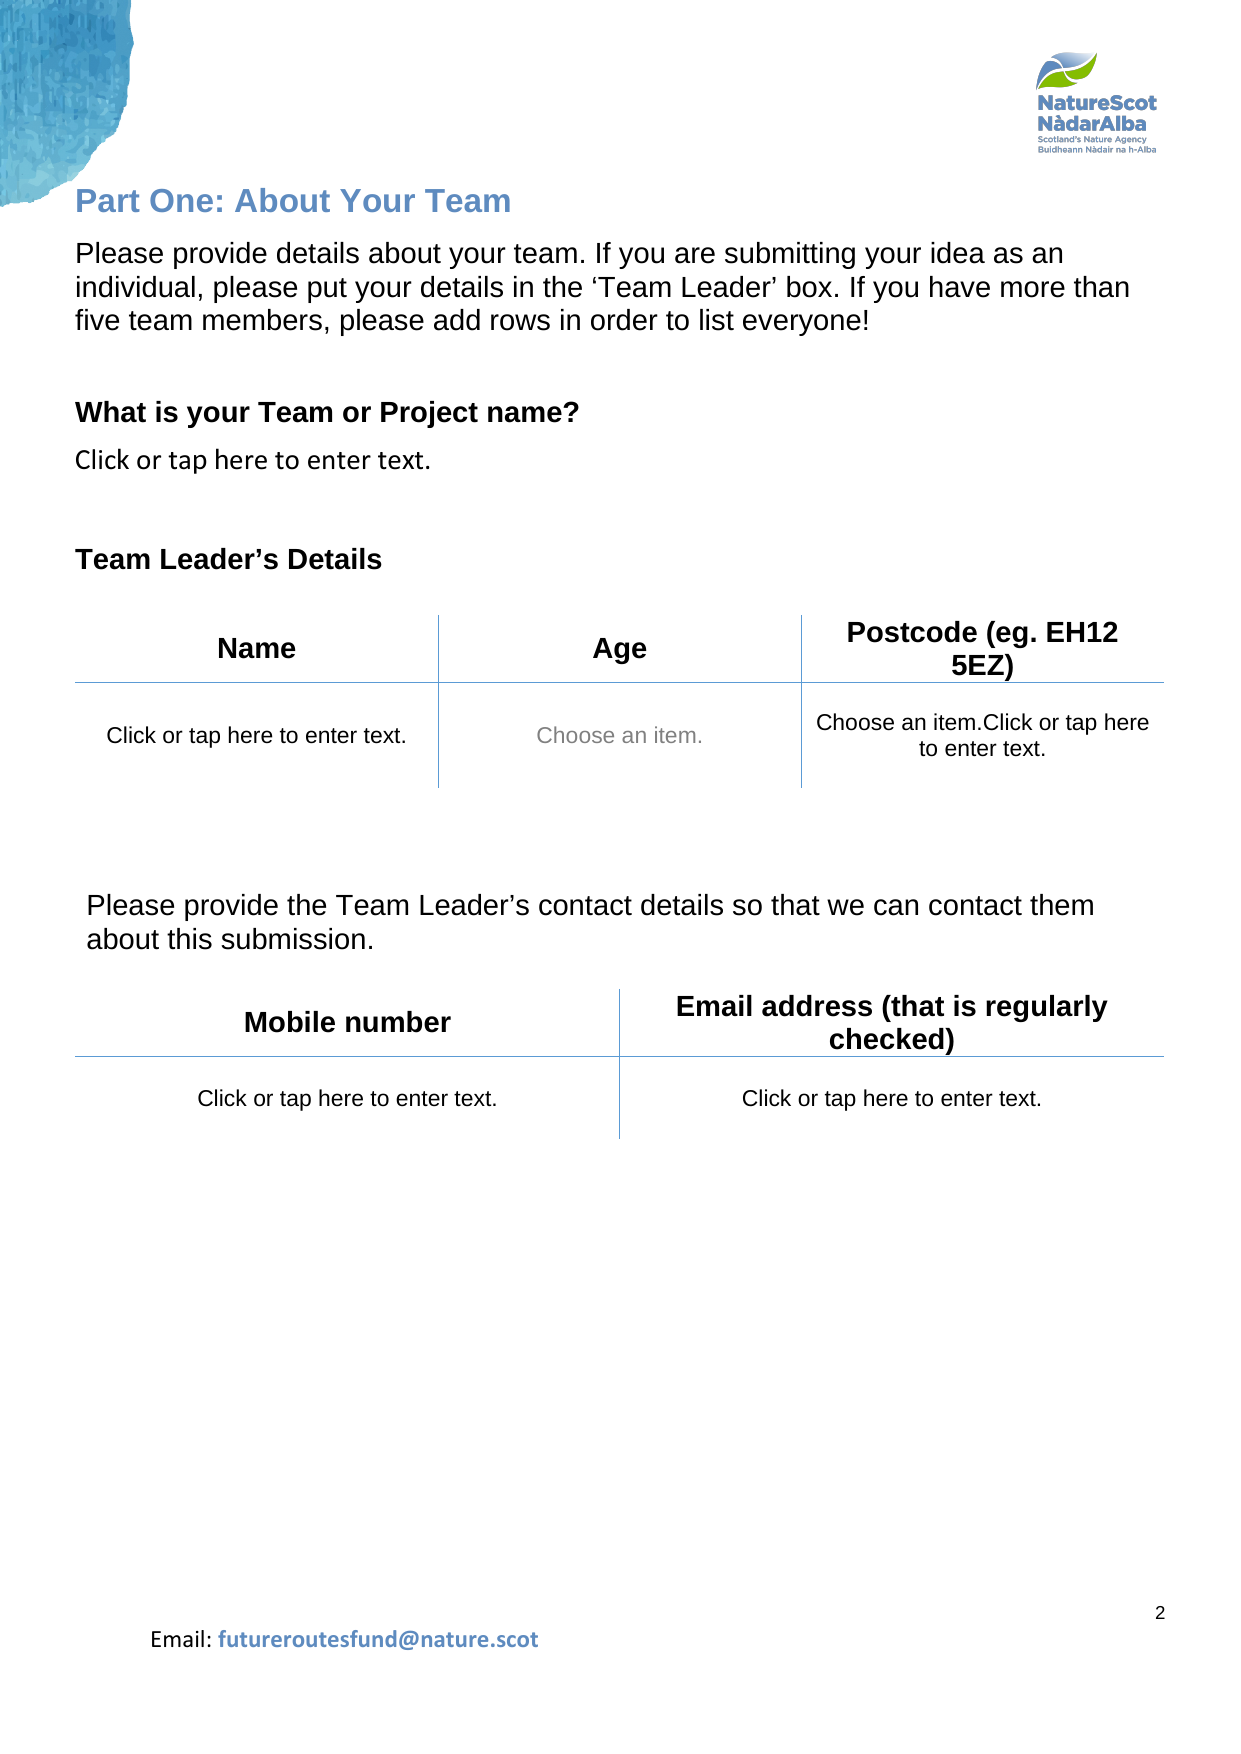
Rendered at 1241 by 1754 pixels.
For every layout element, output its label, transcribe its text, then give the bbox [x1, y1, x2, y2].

text Please provide details about your team. If you are submitting your idea as an individual, please put your details in the ‘Team Leader’ box. If you have more than five team members, please add rows in order to list everyone! [75, 236, 1165, 337]
table_header Name [75, 615, 438, 682]
subtitle What is your Team or Project name? [75, 395, 1165, 429]
table_header Postcode (eg. EH12 5EZ) [802, 615, 1164, 682]
table_cell Mobile number [75, 989, 619, 1056]
picture [0, 0, 171, 239]
table_header Age [439, 615, 801, 682]
table_cell Please provide the Team Leader’s contact details so that we can contact them about this submission. [75, 788, 1164, 989]
picture [1010, 24, 1185, 182]
subtitle Part One: About Your Team [75, 100, 1165, 219]
table_cell Email address (that is regularly checked) [620, 989, 1164, 1056]
subtitle Team Leader’s Details [75, 542, 1165, 576]
